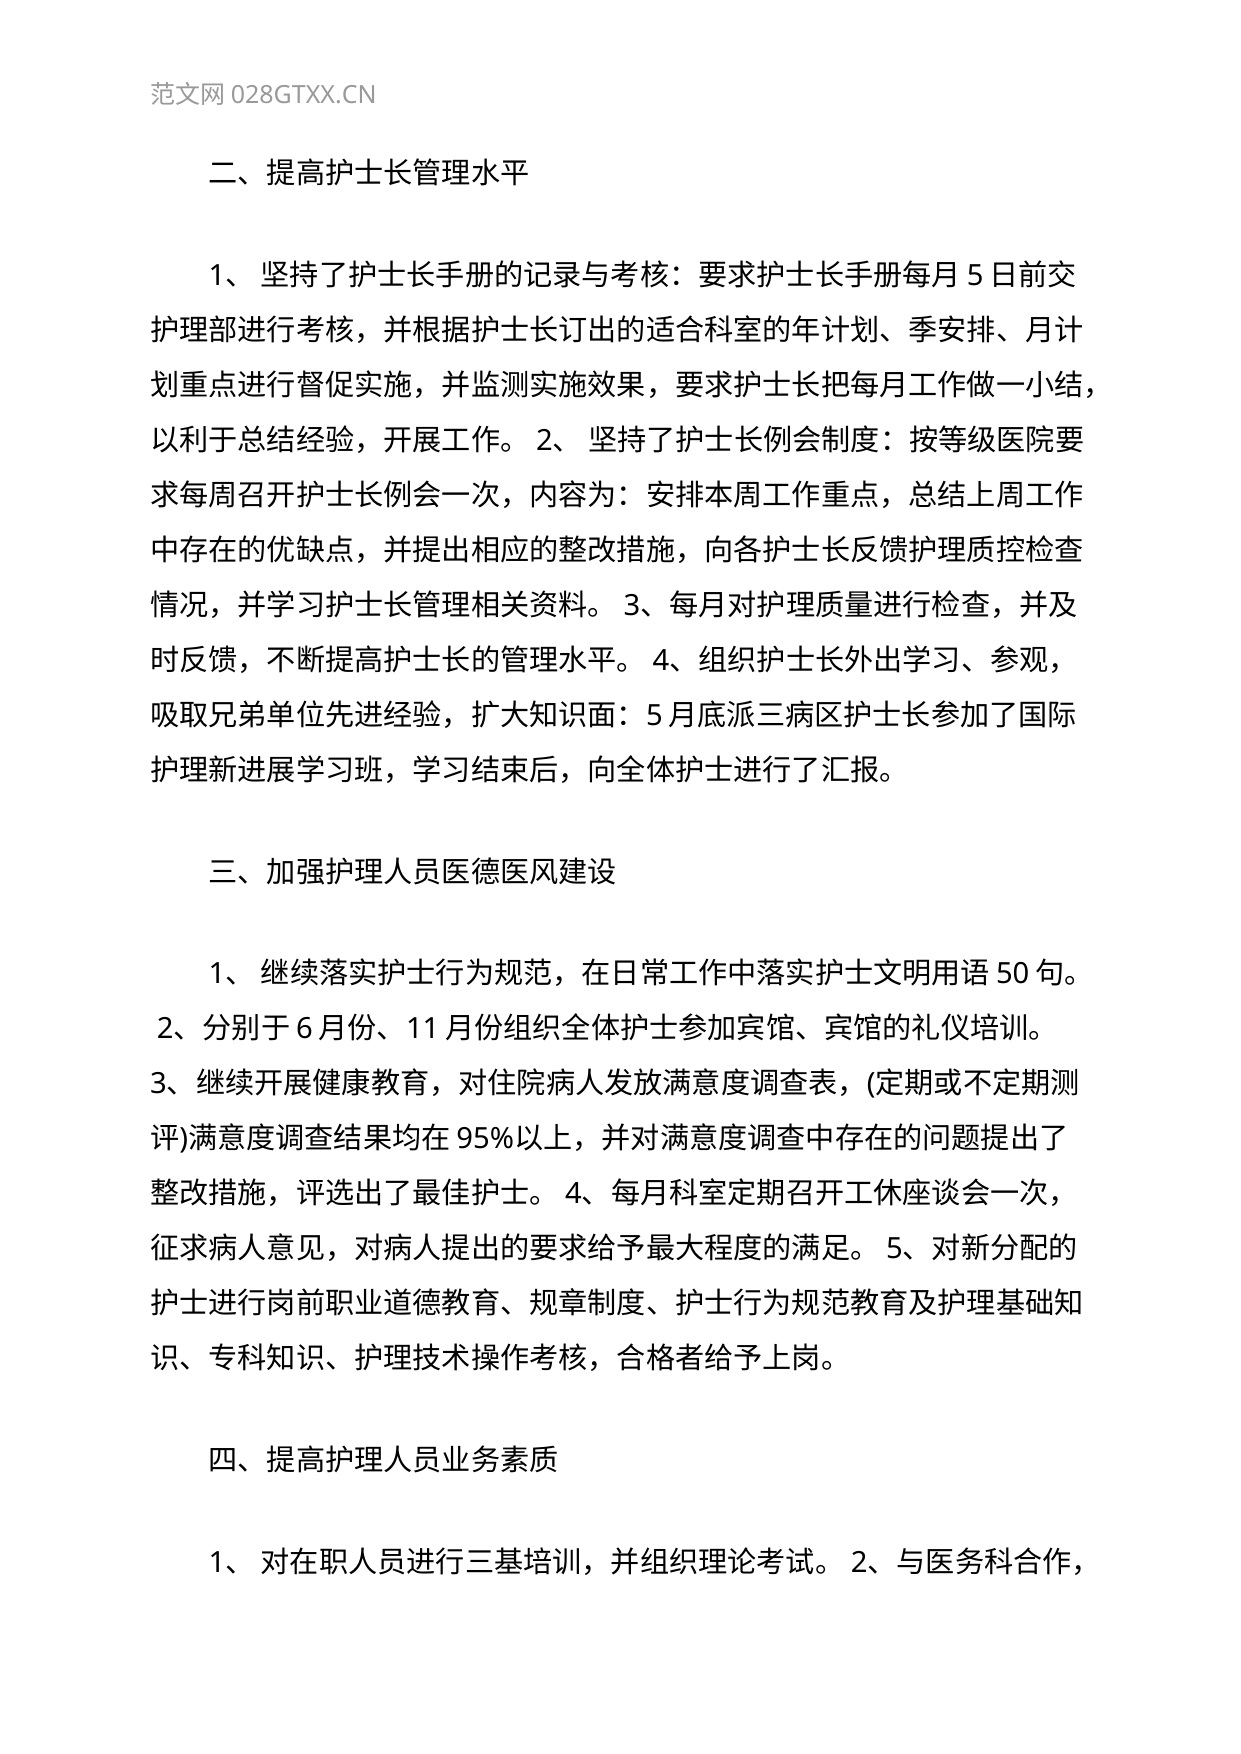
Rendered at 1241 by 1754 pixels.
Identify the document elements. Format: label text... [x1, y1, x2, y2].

text 1、 坚持了护士长手册的记录与考核：要求护士长手册每月5日前交护理部进行考核，并根据护士长订出的适合科室的年计划、季安排、月计划重点进行督促实施，并监测实施效果，要求护士长把每月工作做一小结，以利于总结经验，开展工作。 2、 坚持了护士长例会制度：按等级医院要求每周召开护士长例会一次，内容为：安排本周工作重点，总结上周工作中存在的优缺点，并提出相应的整改措施，向各护士长反馈护理质控检查情况，并学习护士长管理相关资料。 3、每月对护理质量进行检查，并及时反馈，不断提高护士长的管理水平。 4、组织护士长外出学习、参观，吸取兄弟单位先进经验，扩大知识面：5月底派三病区护士长参加了国际护理新进展学习班，学习结束后，向全体护士进行了汇报。 [150, 252, 1090, 789]
text 二、提高护士长管理水平 [150, 150, 1090, 192]
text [150, 1538, 1090, 1581]
text 四、提高护理人员业务素质 [150, 1437, 1090, 1479]
text 三、加强护理人员医德医风建设 [150, 848, 1090, 890]
text 1、 继续落实护士行为规范，在日常工作中落实护士文明用语50句。 2、分别于6月份、11月份组织全体护士参加宾馆、宾馆的礼仪培训。 3、继续开展健康教育，对住院病人发放满意度调查表，(定期或不定期测评)满意度调查结果均在95%以上，并对满意度调查中存在的问题提出了整改措施，评选出了最佳护士。 4、每月科室定期召开工休座谈会一次，征求病人意见，对病人提出的要求给予最大程度的满足。 5、对新分配的护士进行岗前职业道德教育、规章制度、护士行为规范教育及护理基础知识、专科知识、护理技术操作考核，合格者给予上岗。 [150, 950, 1090, 1377]
